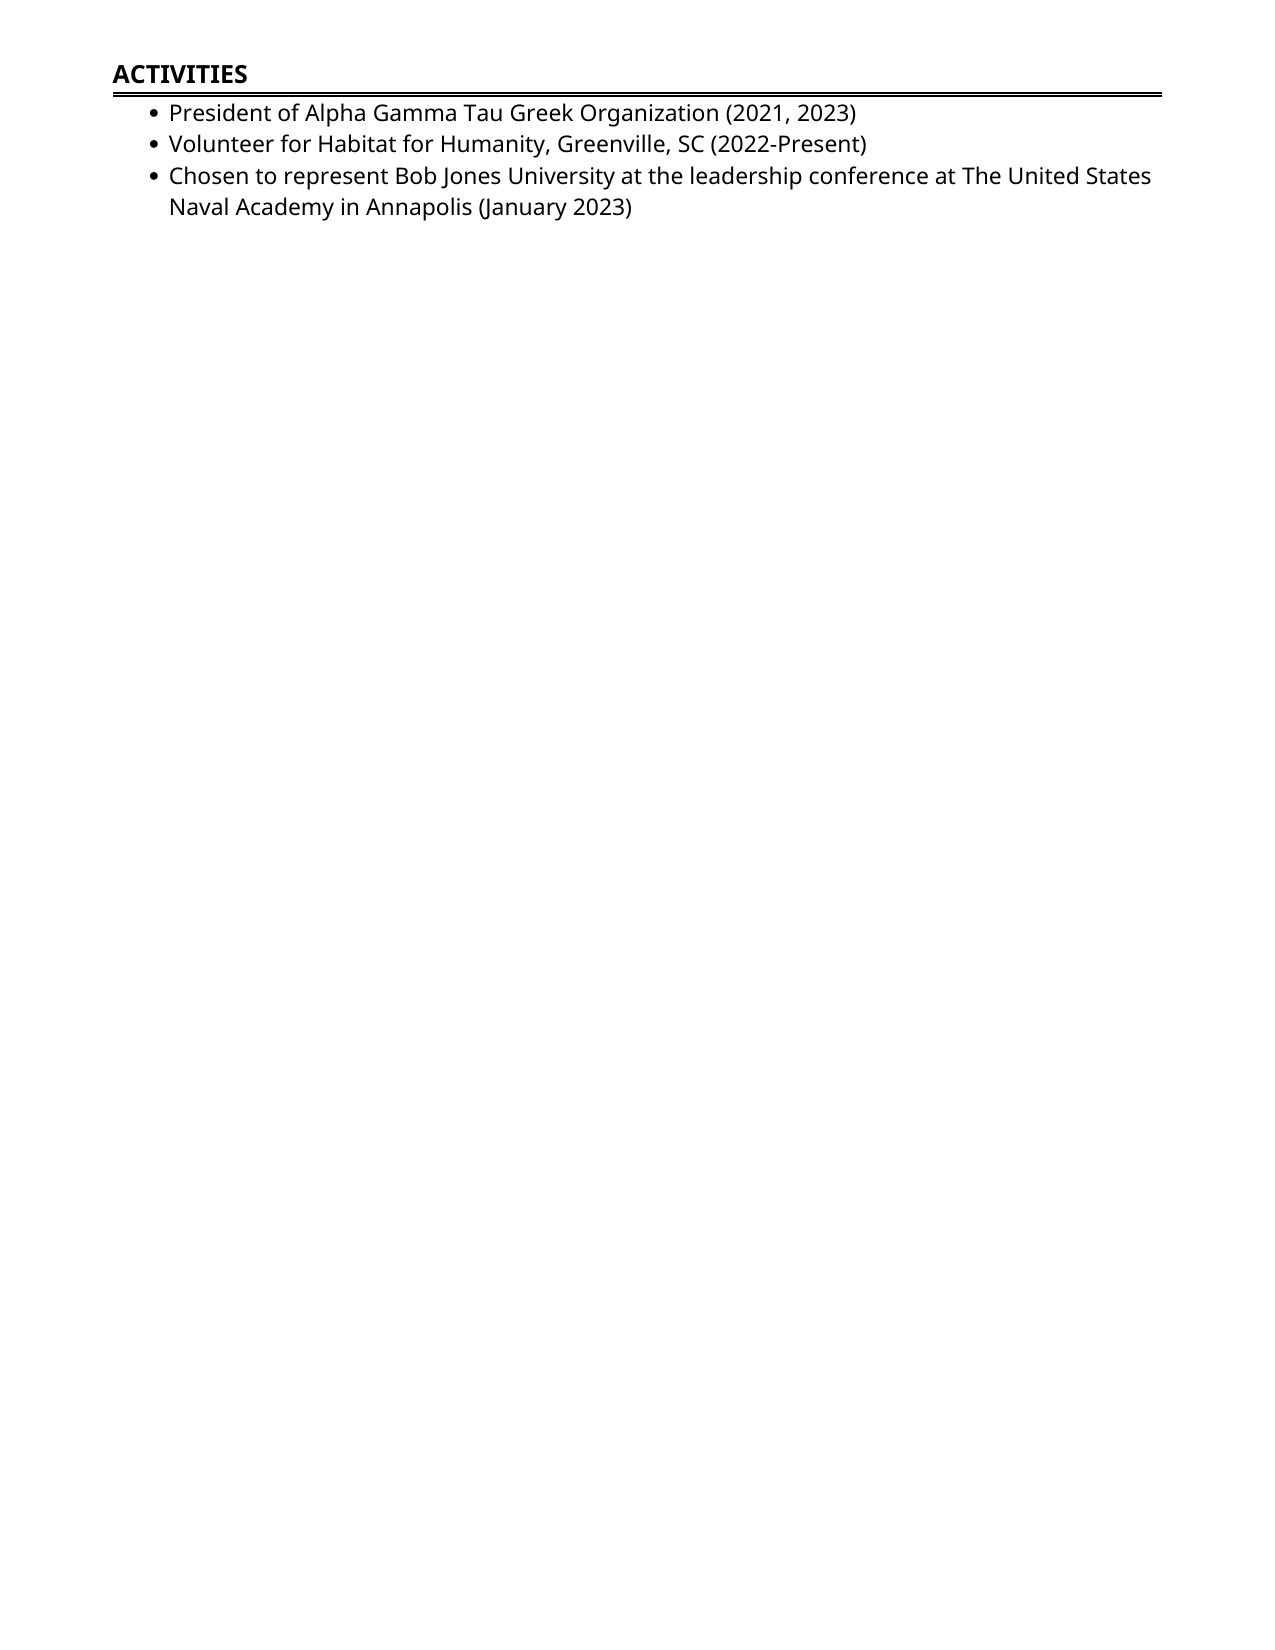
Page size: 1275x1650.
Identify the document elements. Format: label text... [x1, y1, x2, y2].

text ACTIVITIES [112, 56, 1162, 97]
list President of Alpha Gamma Tau Greek Organization (2021, 2023) [150, 97, 1162, 128]
list Chosen to represent Bob Jones University at the leadership conference at The United States Naval Academy in Annapolis (January 2023) [150, 159, 1162, 222]
list Volunteer for Habitat for Humanity, Greenville, SC (2022-Present) [150, 128, 1162, 159]
